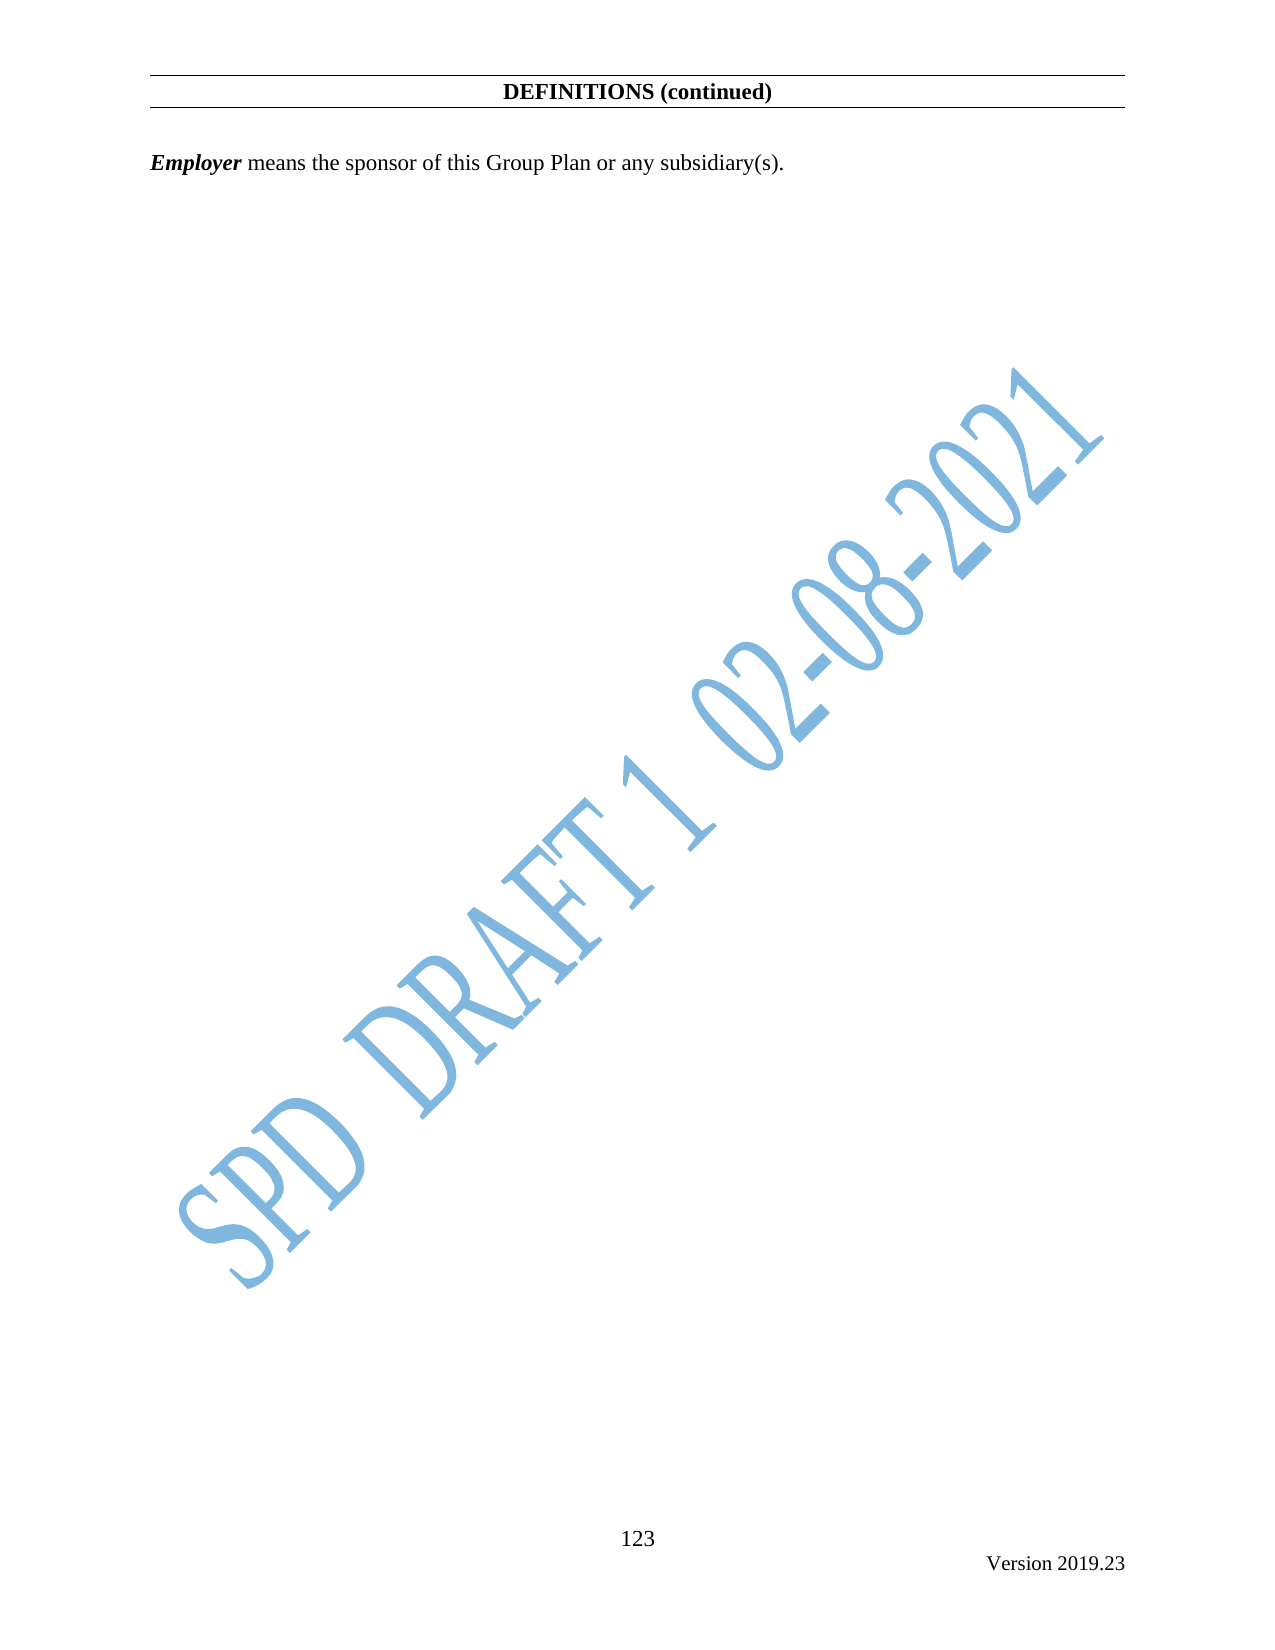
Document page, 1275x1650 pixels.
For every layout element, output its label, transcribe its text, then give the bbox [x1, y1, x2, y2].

text Employer means the sponsor of this Group Plan or any subsidiary(s). [150, 150, 1125, 175]
